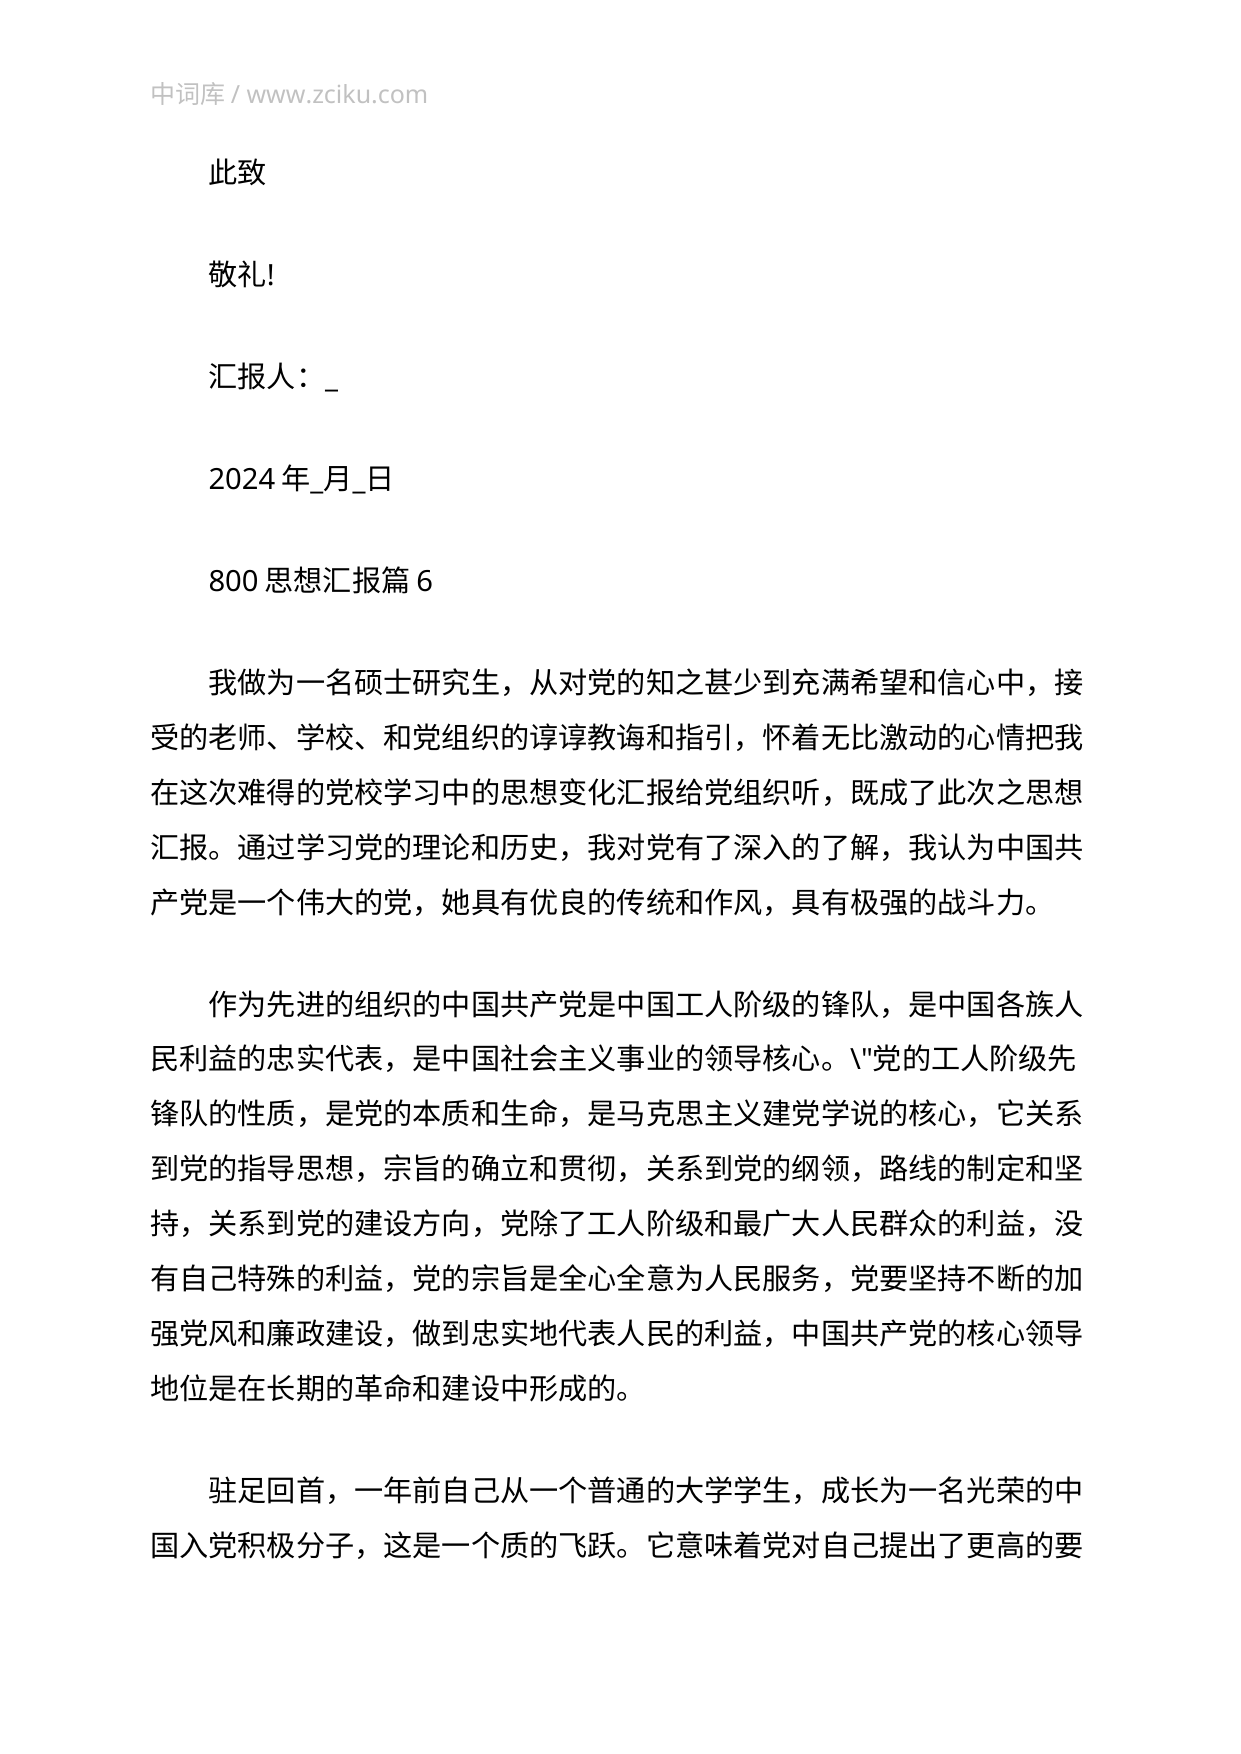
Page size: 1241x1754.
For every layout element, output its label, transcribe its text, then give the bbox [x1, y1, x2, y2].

text 800思想汇报篇6 [150, 558, 1090, 600]
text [150, 1467, 1090, 1564]
text 汇报人：_ [150, 354, 1090, 396]
text 此致 [150, 150, 1090, 192]
text 作为先进的组织的中国共产党是中国工人阶级的锋队，是中国各族人民利益的忠实代表，是中国社会主义事业的领导核心。\"党的工人阶级先锋队的性质，是党的本质和生命，是马克思主义建党学说的核心，它关系到党的指导思想，宗旨的确立和贯彻，关系到党的纲领，路线的制定和坚持，关系到党的建设方向，党除了工人阶级和最广大人民群众的利益，没有自己特殊的利益，党的宗旨是全心全意为人民服务，党要坚持不断的加强党风和廉政建设，做到忠实地代表人民的利益，中国共产党的核心领导地位是在长期的革命和建设中形成的。 [150, 981, 1090, 1408]
text 我做为一名硕士研究生，从对党的知之甚少到充满希望和信心中，接受的老师、学校、和党组织的谆谆教诲和指引，怀着无比激动的心情把我在这次难得的党校学习中的思想变化汇报给党组织听，既成了此次之思想汇报。通过学习党的理论和历史，我对党有了深入的了解，我认为中国共产党是一个伟大的党，她具有优良的传统和作风，具有极强的战斗力。 [150, 660, 1090, 922]
text 敬礼! [150, 252, 1090, 294]
text 2024年_月_日 [150, 456, 1090, 498]
